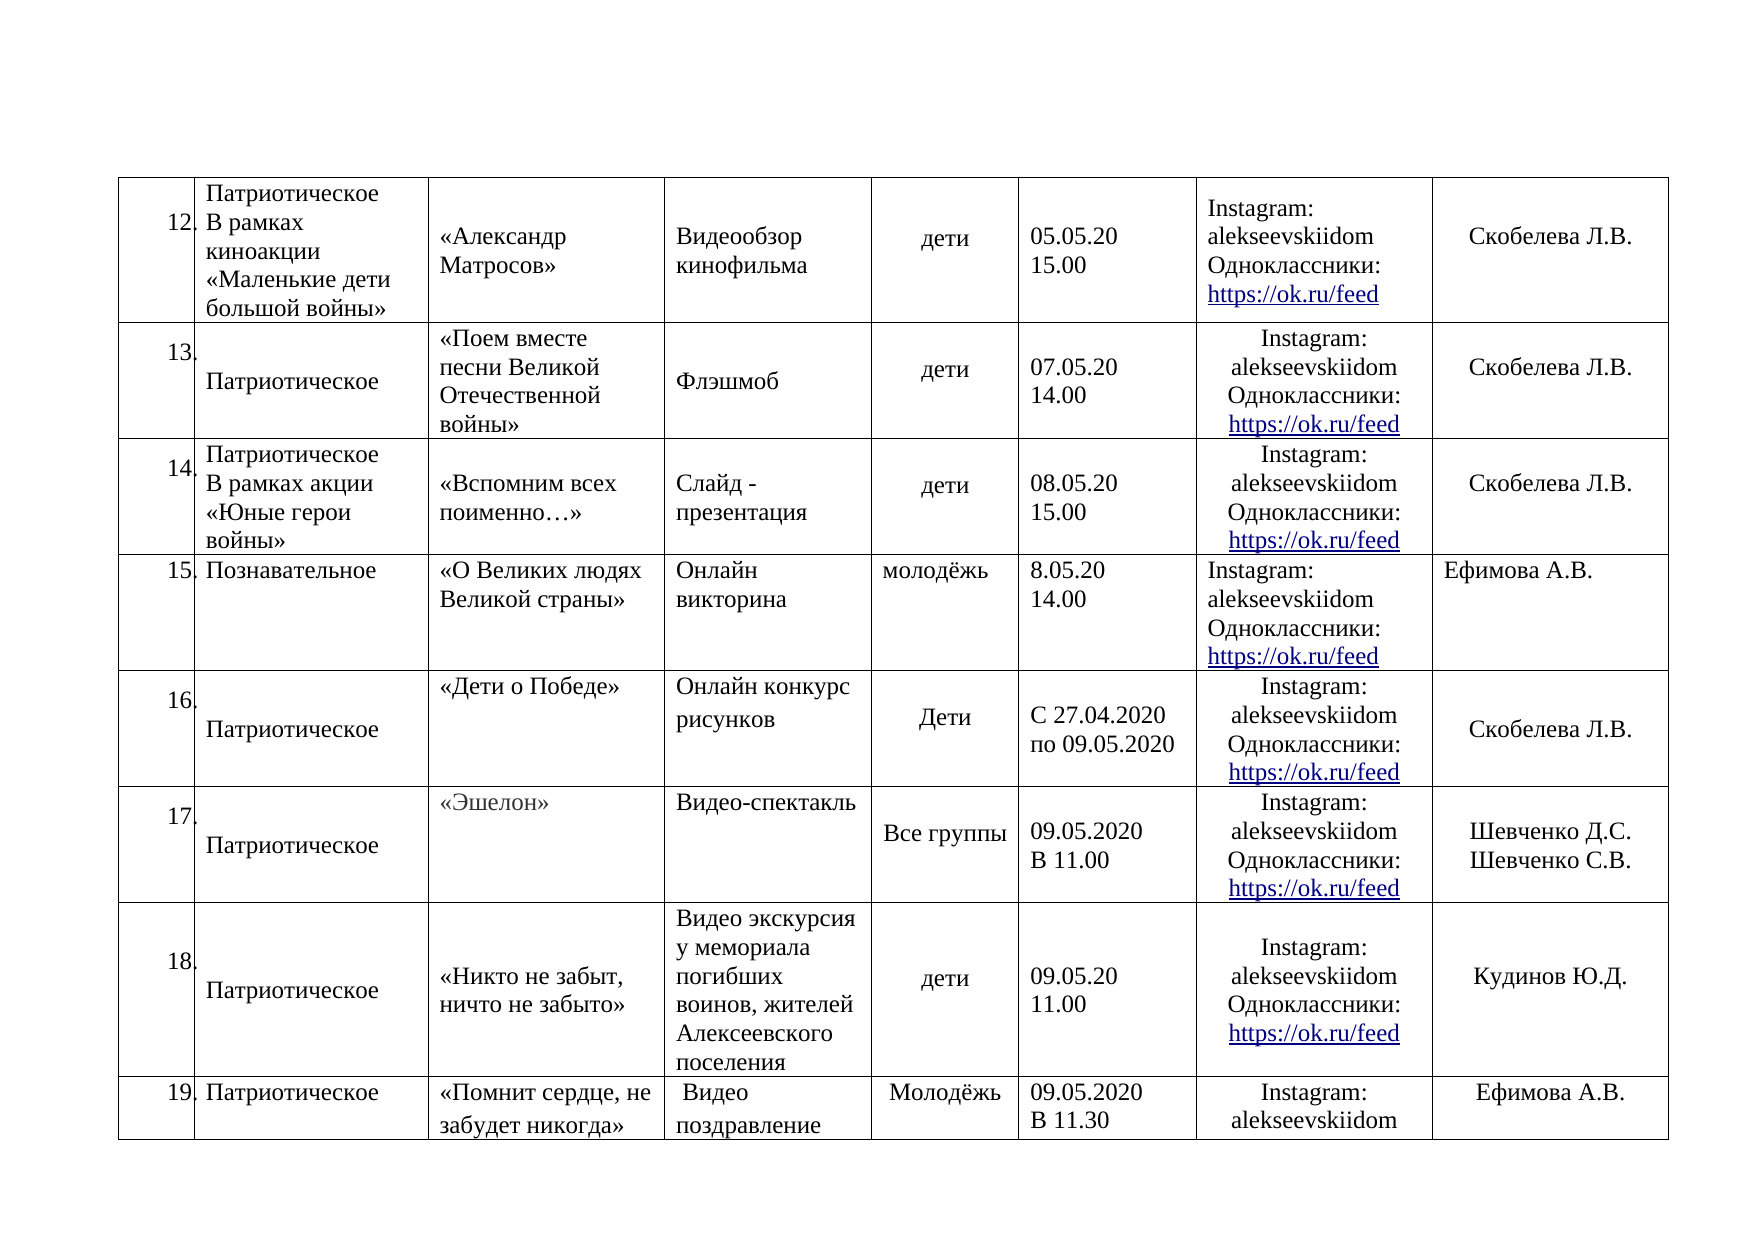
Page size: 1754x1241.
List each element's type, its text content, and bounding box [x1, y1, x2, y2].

table_cell «Поем вместе песни Великой Отечественной войны» [429, 323, 664, 438]
table_cell «Дети о Победе» [429, 671, 664, 786]
table_cell [119, 787, 194, 902]
table_cell [119, 323, 194, 438]
table_cell Instagram: alekseevskiidom Одноклассники: https://ok.ru/feed [1197, 439, 1432, 554]
table_cell 8.05.20 14.00 [1019, 555, 1196, 670]
table_cell Патриотическое [195, 323, 428, 438]
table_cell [1197, 178, 1432, 322]
table_cell Instagram: alekseevskiidom Одноклассники: https://ok.ru/feed [1197, 903, 1432, 1076]
table_cell 05.05.20 15.00 [1019, 178, 1196, 322]
table_cell Патриотическое [195, 903, 428, 1076]
table_cell 09.05.20 11.00 [1019, 903, 1196, 1076]
table_cell молодёжь [872, 555, 1018, 670]
table_cell Дети [872, 671, 1018, 786]
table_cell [665, 1077, 871, 1138]
table_cell Познавательное [195, 555, 428, 670]
table_cell 07.05.20 14.00 [1019, 323, 1196, 438]
table_cell дети [872, 439, 1018, 554]
table_cell 08.05.20 15.00 [1019, 439, 1196, 554]
table_cell «Эшелон» [429, 787, 664, 902]
table_cell Видеообзор кинофильма [665, 178, 871, 322]
table_cell Слайд - презентация [665, 439, 871, 554]
table_cell [119, 671, 194, 786]
table_cell 09.05.2020 В 11.30 [1019, 1077, 1196, 1138]
table_cell дети [872, 178, 1018, 322]
table_cell Скобелева Л.В. [1433, 178, 1668, 322]
table_cell Ефимова А.В. [1433, 1077, 1668, 1138]
table_cell Instagram: alekseevskiidom Одноклассники: https://ok.ru/feed [1197, 323, 1432, 438]
table_cell Патриотическое [195, 787, 428, 902]
table_cell Видео экскурсия у мемориала погибших воинов, жителей Алексеевского поселения [665, 903, 871, 1076]
table_cell Кудинов Ю.Д. [1433, 903, 1668, 1076]
table_cell Все группы [872, 787, 1018, 902]
table_cell «Никто не забыт, ничто не забыто» [429, 903, 664, 1076]
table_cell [1197, 1077, 1432, 1138]
table_cell [119, 439, 194, 554]
table_cell Instagram: alekseevskiidom Одноклассники: https://ok.ru/feed [1197, 787, 1432, 902]
table_cell [119, 1077, 194, 1138]
table_cell Скобелева Л.В. [1433, 671, 1668, 786]
table_cell Патриотическое [195, 1077, 428, 1138]
table_cell «О Великих людях Великой страны» [429, 555, 664, 670]
table_cell 09.05.2020 В 11.00 [1019, 787, 1196, 902]
table_cell «Вспомним всех поименно…» [429, 439, 664, 554]
table_cell Скобелева Л.В. [1433, 439, 1668, 554]
table_cell «Александр Матросов» [429, 178, 664, 322]
table_cell С 27.04.2020 по 09.05.2020 [1019, 671, 1196, 786]
table_cell Патриотическое В рамках киноакции «Маленькие дети большой войны» [195, 178, 428, 322]
table_cell дети [872, 323, 1018, 438]
table_cell Онлайн конкурс рисунков [665, 671, 871, 786]
table_cell Флэшмоб [665, 323, 871, 438]
table_cell Скобелева Л.В. [1433, 323, 1668, 438]
table_cell [119, 555, 194, 670]
table_cell Шевченко Д.С. Шевченко С.В. [1433, 787, 1668, 902]
table_cell Молодёжь [872, 1077, 1018, 1138]
table_cell Онлайн викторина [665, 555, 871, 670]
table_cell дети [872, 903, 1018, 1076]
table_cell Instagram: alekseevskiidom Одноклассники: https://ok.ru/feed [1197, 555, 1432, 670]
table_cell [119, 903, 194, 1076]
table_cell [119, 178, 194, 322]
table_cell Ефимова А.В. [1433, 555, 1668, 670]
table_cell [429, 1077, 664, 1138]
table_cell Патриотическое В рамках акции «Юные герои войны» [195, 439, 428, 554]
table_cell Instagram: alekseevskiidom Одноклассники: https://ok.ru/feed [1197, 671, 1432, 786]
table_cell Патриотическое [195, 671, 428, 786]
table_cell Видео-спектакль [665, 787, 871, 902]
